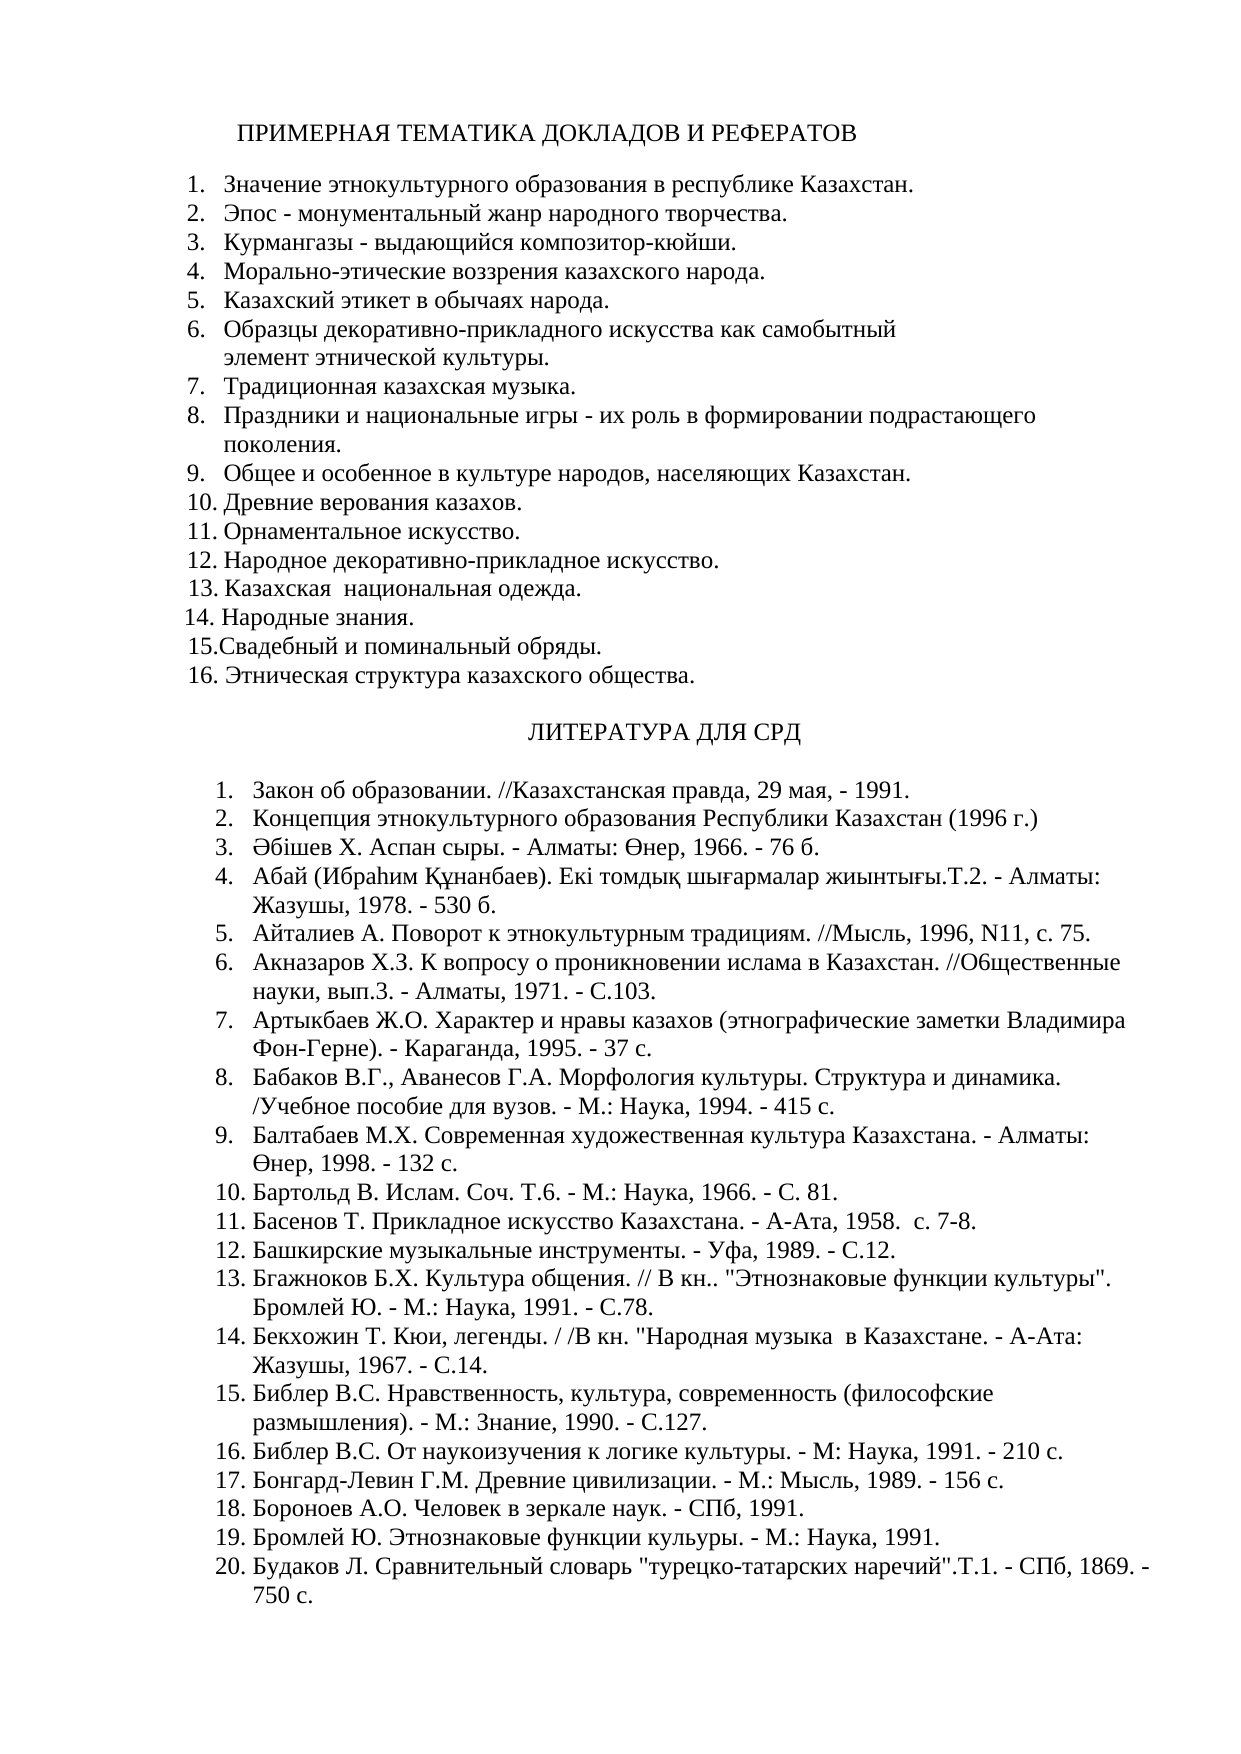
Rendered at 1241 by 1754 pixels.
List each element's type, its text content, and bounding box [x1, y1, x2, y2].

text ЛИТЕРАТУРА ДЛЯ СРД [177, 717, 1152, 746]
list Орнаментальное искусство. [187, 516, 1152, 545]
list Традиционная казахская музыка. [187, 371, 1152, 400]
list Библер В.С. От наукоизучения к логике культуры. - М: Наука, 1991. - 210 с. [215, 1436, 1152, 1465]
list Праздники и национальные игры - их роль в формировании подрастающего поколения. [187, 400, 1152, 457]
list Әбiшев Х. Аспан сыры. - Алматы: Өнер, 1966. - 76 б. [215, 832, 1152, 861]
list Абай (Ибраhим Құнанбаев). Екі томдық шығармалар жиынтығы.Т.2. - Алматы: Жазушы, 1978. - 530 б. [215, 861, 1152, 918]
list Общее и особенное в культуре народов, населяющих Казахстан. [187, 458, 1152, 487]
list Акназаров Х.З. К вопросу о проникновении ислама в Казахстан. //О6щественные науки, вып.3. - Алматы, 1971. - С.103. [215, 947, 1152, 1005]
list Башкирские музыкальные инструменты. - Уфа, 1989. - С.12. [215, 1235, 1152, 1263]
list Казахский этикет в обычаях народа. [187, 285, 1152, 314]
list Эпос - монументальный жанр народного творчества. [187, 198, 1152, 227]
list Бороноев А.О. Человек в зеркале наук. - СПб, 1991. [215, 1493, 1152, 1522]
list Бабаков В.Г., Аванесов Г.А. Морфология культуры. Структура и динамика. /Учебное пособие для вузов. - М.: Наука, 1994. - 415 с. [215, 1062, 1152, 1120]
list Бромлей Ю. Этнознаковые функции кульуры. - М.: Наука, 1991. [215, 1522, 1152, 1551]
list Значение этнокультурного образования в республике Казахстан. [187, 169, 1152, 198]
list Басенов Т. Прикладное искусство Казахстана. - А-Ата, 1958. с. 7-8. [215, 1206, 1152, 1235]
list Закон об образовании. //Казахстанская правда, 29 мая, - 1991. [215, 775, 1152, 803]
list Курмангазы - выдающийся композитор-кюйши. [187, 227, 1152, 256]
list Бонгард-Левин Г.М. Древние цивилизации. - М.: Мысль, 1989. - 156 с. [215, 1465, 1152, 1493]
list Народное декоративно-прикладное искусство. [187, 545, 1152, 573]
list Древние верования казахов. [187, 487, 1152, 515]
list Образцы декоративно-прикладного искусства как самобытный элемент этнической культуры. [187, 314, 1152, 371]
list Артыкбаев Ж.О. Характер и нравы казахов (этнографические заметки Владимира Фон-Герне). - Караганда, 1995. - 37 с. [215, 1005, 1152, 1062]
list Бекхожин Т. Кюи, легенды. / /В кн. "Народная музыка в Казахстане. - А-Ата: Жазушы, 1967. - С.14. [215, 1321, 1152, 1378]
list Библер В.С. Нравственность, культура, современность (философские размышления). - М.: Знание, 1990. - С.127. [215, 1378, 1152, 1436]
text 13. Казахская национальная одежда. 14. Народные знания. [177, 573, 922, 631]
list Бгажноков Б.Х. Культура общения. // В кн.. "Этнознаковые функции культуры". Бромлей Ю. - М.: Наука, 1991. - С.78. [215, 1263, 1152, 1321]
list Концепция этнокультурного образования Республики Казахстан (1996 г.) [215, 803, 1152, 832]
list Балтабаев М.Х. Современная художественная культура Казахстана. - Алматы: Өнер, 1998. - 132 с. [215, 1120, 1152, 1177]
list Морально-этические воззрения казахского народа. [187, 256, 1152, 285]
text 16. Этническая структура казахского общества. [187, 660, 1152, 688]
list Будаков Л. Сравнительный словарь "турецко-татарских наречий".Т.1. - СПб, 1869. -750 с. [215, 1551, 1152, 1608]
text ПРИМЕРНАЯ ТЕМАТИКА ДОКЛАДОВ И РЕФЕРАТОВ [237, 118, 1152, 147]
list Айталиев А. Поворот к этнокультурным традициям. //Мысль, 1996, N11, с. 75. [215, 918, 1152, 947]
text 15.Свадебный и поминальный обряды. [187, 631, 1152, 660]
list Бартольд В. Ислам. Соч. Т.6. - М.: Наука, 1966. - С. 81. [215, 1177, 1152, 1206]
